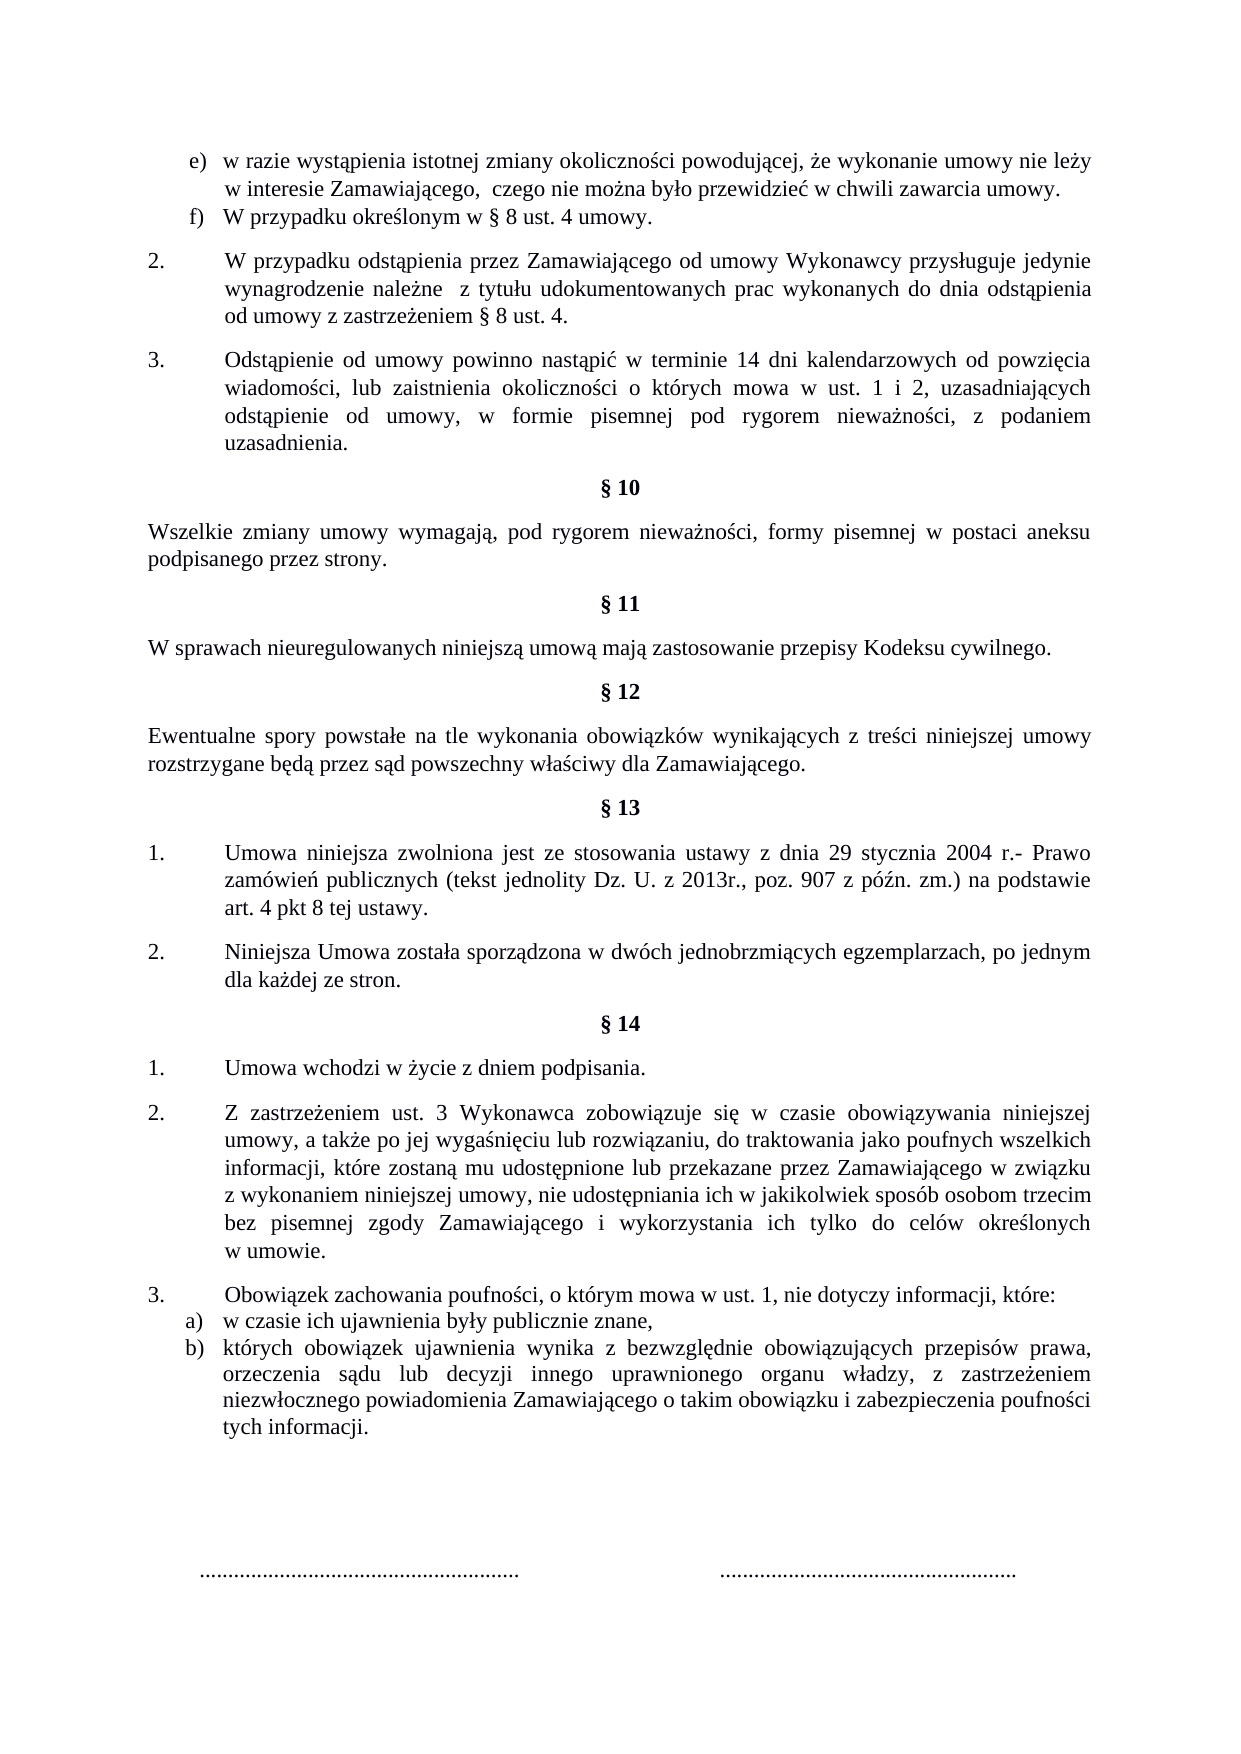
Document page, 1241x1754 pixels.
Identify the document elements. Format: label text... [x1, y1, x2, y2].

text § 11 [148, 590, 1093, 616]
list W przypadku określonym w § 8 ust. 4 umowy. [189, 203, 1093, 229]
text 3. Odstąpienie od umowy powinno nastąpić w terminie 14 dni kalendarzowych od powzięcia wiadomości, lub zaistnienia okoliczności o których mowa w ust. 1 i 2, uzasadniających odstąpienie od umowy, w formie pisemnej pod rygorem nieważności, z podaniem uzasadnienia. [148, 347, 1093, 456]
list których obowiązek ujawnienia wynika z bezwzględnie obowiązujących przepisów prawa, orzeczenia sądu lub decyzji innego uprawnionego organu władzy, z zastrzeżeniem niezwłocznego powiadomienia Zamawiającego o takim obowiązku i zabezpieczenia poufności tych informacji. [185, 1334, 1093, 1439]
text 2. Niniejsza Umowa została sporządzona w dwóch jednobrzmiących egzemplarzach, po jednym dla każdej ze stron. [148, 938, 1093, 992]
text 3. Obowiązek zachowania poufności, o którym mowa w ust. 1, nie dotyczy informacji, które: [148, 1281, 1093, 1307]
text 1. Umowa niniejsza zwolniona jest ze stosowania ustawy z dnia 29 stycznia 2004 r.- Prawo zamówień publicznych (tekst jednolity Dz. U. z 2013r., poz. 907 z późn. zm.) na podstawie art. 4 pkt 8 tej ustawy. [148, 839, 1093, 920]
text § 12 [148, 678, 1093, 705]
text 2. W przypadku odstąpienia przez Zamawiającego od umowy Wykonawcy przysługuje jedynie wynagrodzenie należne z tytułu udokumentowanych prac wykonanych do dnia odstąpienia od umowy z zastrzeżeniem § 8 ust. 4. [148, 247, 1093, 329]
text Wszelkie zmiany umowy wymagają, pod rygorem nieważności, formy pisemnej w postaci aneksu podpisanego przez strony. [148, 518, 1093, 572]
text § 10 [148, 474, 1093, 500]
text Ewentualne spory powstałe na tle wykonania obowiązków wynikających z treści niniejszej umowy rozstrzygane będą przez sąd powszechny właściwy dla Zamawiającego. [148, 723, 1093, 777]
text ........................................................ .................................................... [148, 1556, 1093, 1582]
text § 13 [148, 794, 1093, 821]
text 1. Umowa wchodzi w życie z dniem podpisania. [148, 1054, 1093, 1081]
list w czasie ich ujawnienia były publicznie znane, [185, 1307, 1093, 1334]
list w razie wystąpienia istotnej zmiany okoliczności powodującej, że wykonanie umowy nie leży w interesie Zamawiającego, czego nie można było przewidzieć w chwili zawarcia umowy. [189, 148, 1093, 202]
text 2. Z zastrzeżeniem ust. 3 Wykonawca zobowiązuje się w czasie obowiązywania niniejszej umowy, a także po jej wygaśnięciu lub rozwiązaniu, do traktowania jako poufnych wszelkich informacji, które zostaną mu udostępnione lub przekazane przez Zamawiającego w związku z wykonaniem niniejszej umowy, nie udostępniania ich w jakikolwiek sposób osobom trzecim bez pisemnej zgody Zamawiającego i wykorzystania ich tylko do celów określonych w umowie. [148, 1099, 1093, 1263]
text W sprawach nieuregulowanych niniejszą umową mają zastosowanie przepisy Kodeksu cywilnego. [148, 634, 1093, 660]
text § 14 [148, 1010, 1093, 1036]
